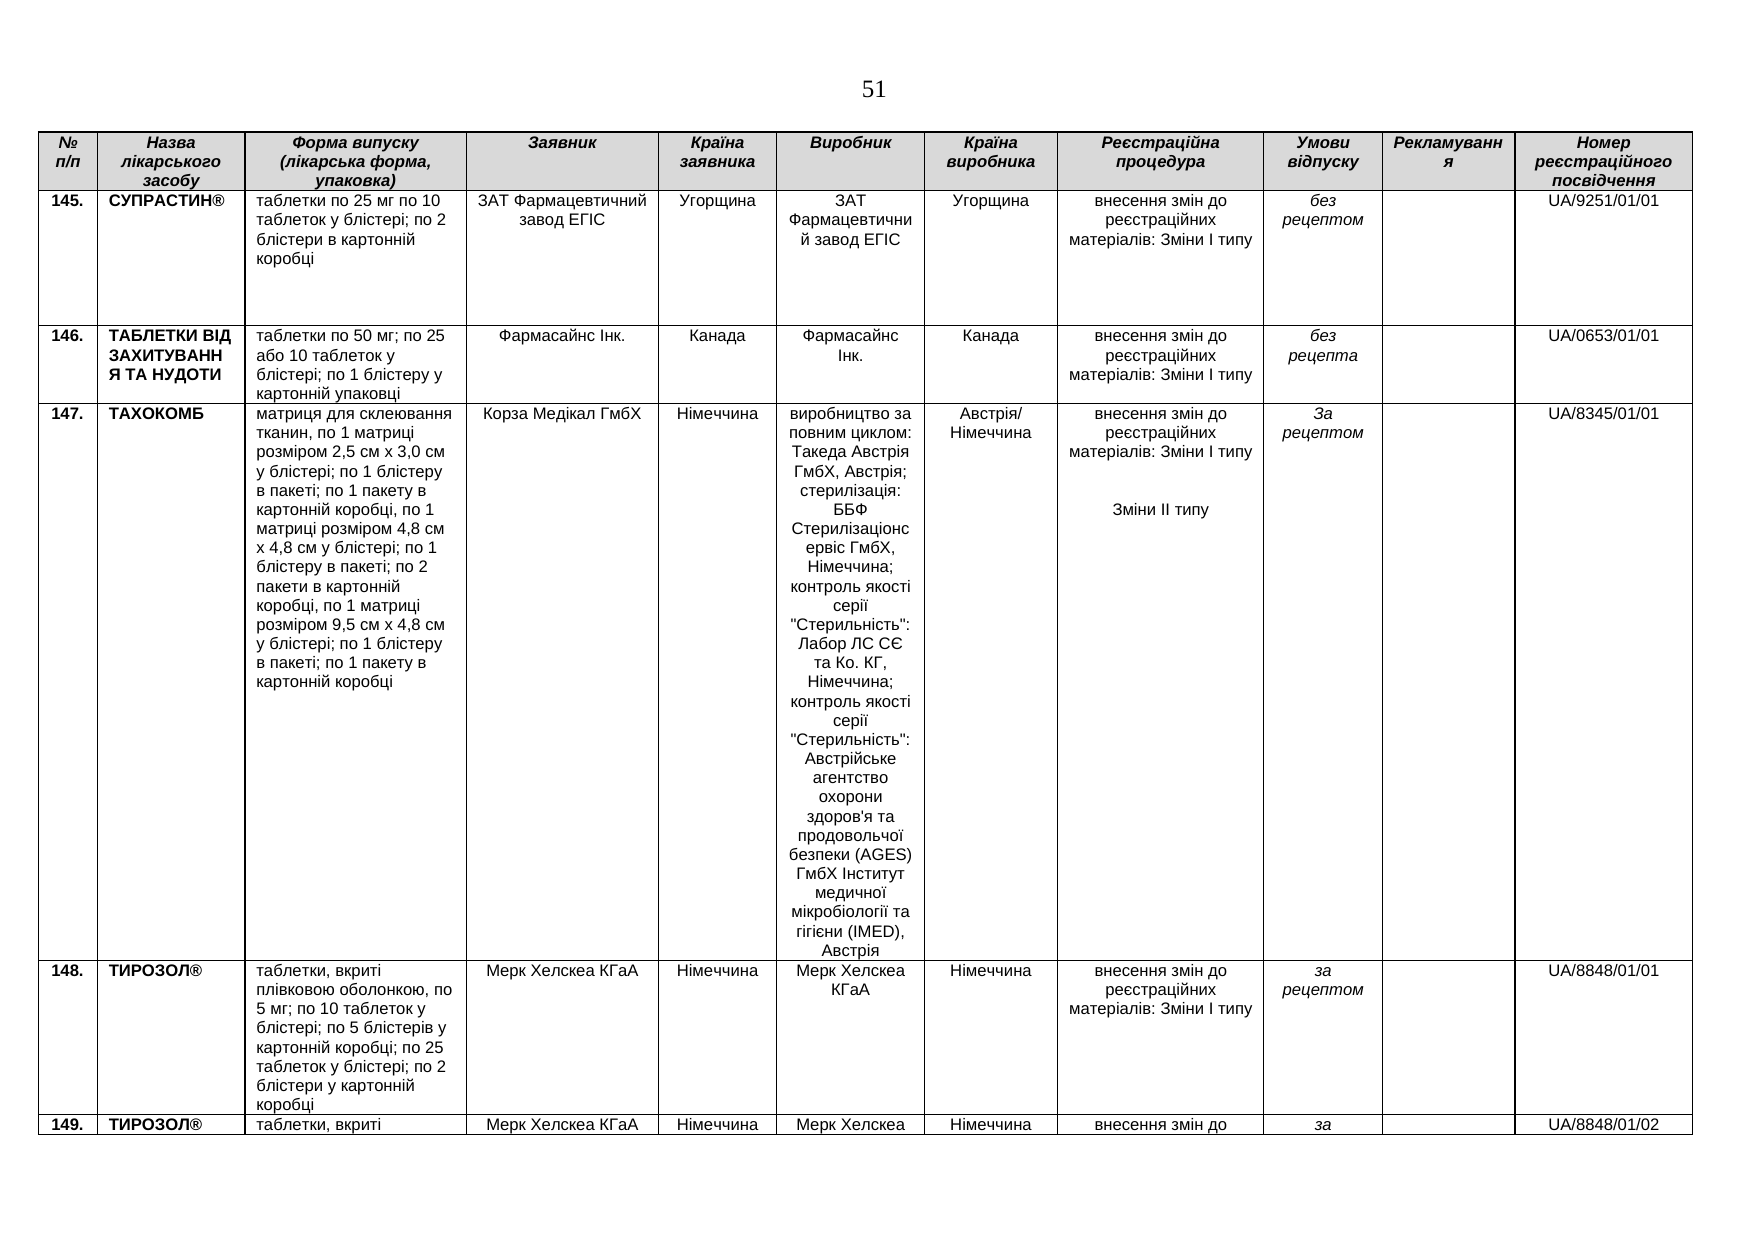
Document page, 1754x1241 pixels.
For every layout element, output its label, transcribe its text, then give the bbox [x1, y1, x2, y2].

table_header Заявник [467, 133, 658, 190]
table_cell Корза Медікал ГмбХ [467, 404, 658, 960]
table_cell таблетки по 50 мг; по 25 або 10 таблеток у блістері; по 1 блістеру у картонній упаковці [246, 326, 466, 403]
table_cell [1383, 404, 1514, 960]
table_cell за рецептом [1264, 1115, 1382, 1134]
table_header Назва лікарського засобу [98, 133, 244, 190]
table_cell внесення змін до реєстраційних матеріалів: Зміни І типу [1058, 191, 1263, 325]
table_cell ТИРОЗОЛ® [98, 961, 244, 1114]
table_cell внесення змін до реєстраційних матеріалів: Зміни І типу [1058, 326, 1263, 403]
table_cell внесення змін до реєстраційних матеріалів: Зміни І типу [1058, 961, 1263, 1114]
table_cell Фармасайнс Інк. [467, 326, 658, 403]
table_cell матриця для склеювання тканин, по 1 матриці розміром 2,5 см х 3,0 см у блістері; по 1 блістеру в пакеті; по 1 пакету в картонній коробці, по 1 матриці розміром 4,8 см х 4,8 см у блістері; по 1 блістеру в пакеті; по 2 пакети в картонній коробці, по 1 матриці розміром 9,5 см х 4,8 см у блістері; по 1 блістеру в пакеті; по 1 пакету в картонній коробці [246, 404, 466, 960]
table_cell ЗАТ Фармацевтичний завод ЕГІС [777, 191, 924, 325]
table_cell виробництво за повним циклом: Такеда Австрія ГмбХ, Австрія; стерилізація: ББФ Стерилізаціонсервіс ГмбХ, Німеччина; контроль якості серії "Стерильність": Лабор ЛС СЄ та Ко. КГ, Німеччина; контроль якості серії "Стерильність": Австрійське агентство охорони здоров'я та продовольчої безпеки (AGES) ГмбХ Інститут медичної мікробіології та гігієни (IMED), Австрія [777, 404, 924, 960]
table_header Країна виробника [925, 133, 1057, 190]
table_header Форма випуску (лікарська форма, упаковка) [246, 133, 466, 190]
table_cell [39, 1115, 97, 1134]
table_cell Канада [659, 326, 776, 403]
table_cell Мерк Хелскеа КГаА [467, 1115, 658, 1134]
table_cell UA/8848/01/01 [1516, 961, 1692, 1114]
table_cell таблетки по 25 мг по 10 таблеток у блістері; по 2 блістери в картонній коробці [246, 191, 466, 325]
table_cell ЗАТ Фармацевтичний завод ЕГІС [467, 191, 658, 325]
table_header Виробник [777, 133, 924, 190]
table_cell внесення змін до реєстраційних матеріалів: Зміни І типу [1058, 1115, 1263, 1134]
table_cell Німеччина [659, 1115, 776, 1134]
table_cell внесення змін до реєстраційних матеріалів: Зміни І типу Зміни II типу [1058, 404, 1263, 960]
table_cell Мерк Хелскеа КГаА [467, 961, 658, 1114]
table_header Реєстраційна процедура [1058, 133, 1263, 190]
table_cell Канада [925, 326, 1057, 403]
table_cell ТИРОЗОЛ® [98, 1115, 244, 1134]
table_cell ТАБЛЕТКИ ВІД ЗАХИТУВАННЯ ТА НУДОТИ [98, 326, 244, 403]
table_cell [1383, 191, 1514, 325]
table_cell ТАХОКОМБ [98, 404, 244, 960]
table_cell Німеччина [659, 961, 776, 1114]
table_header Рекламування [1383, 133, 1514, 190]
table_cell Фармасайнс Інк. [777, 326, 924, 403]
table_cell Угорщина [659, 191, 776, 325]
table_cell без рецепта [1264, 326, 1382, 403]
table_cell Німеччина [925, 961, 1057, 1114]
table_header Умови відпуску [1264, 133, 1382, 190]
table_cell [1383, 961, 1514, 1114]
table_header № п/п [39, 133, 97, 190]
table_cell Мерк Хелскеа КГаА [777, 1115, 924, 1134]
table_cell UA/8848/01/02 [1516, 1115, 1692, 1134]
table_cell Мерк Хелскеа КГаА [777, 961, 924, 1114]
table_cell Угорщина [925, 191, 1057, 325]
table_cell Німеччина [925, 1115, 1057, 1134]
table_cell UA/8345/01/01 [1516, 404, 1692, 960]
table_header Країна заявника [659, 133, 776, 190]
table_cell таблетки, вкриті плівковою оболонкою, по 5 мг; по 10 таблеток у блістері; по 5 блістерів у картонній коробці; по 25 таблеток у блістері; по 2 блістери у картонній коробці [246, 961, 466, 1114]
table_cell без рецептом [1264, 191, 1382, 325]
table_cell За рецептом [1264, 404, 1382, 960]
table_cell Німеччина [659, 404, 776, 960]
table_cell [1383, 1115, 1514, 1134]
table_cell [39, 404, 97, 960]
table_cell UA/9251/01/01 [1516, 191, 1692, 325]
table_cell [39, 961, 97, 1114]
table_cell Австрія/ Німеччина [925, 404, 1057, 960]
table_cell [1383, 326, 1514, 403]
table_header Номер реєстраційного посвідчення [1516, 133, 1692, 190]
table_cell UA/0653/01/01 [1516, 326, 1692, 403]
table_cell за рецептом [1264, 961, 1382, 1114]
table_cell [39, 191, 97, 325]
table_cell СУПРАСТИН® [98, 191, 244, 325]
table_cell [39, 326, 97, 403]
